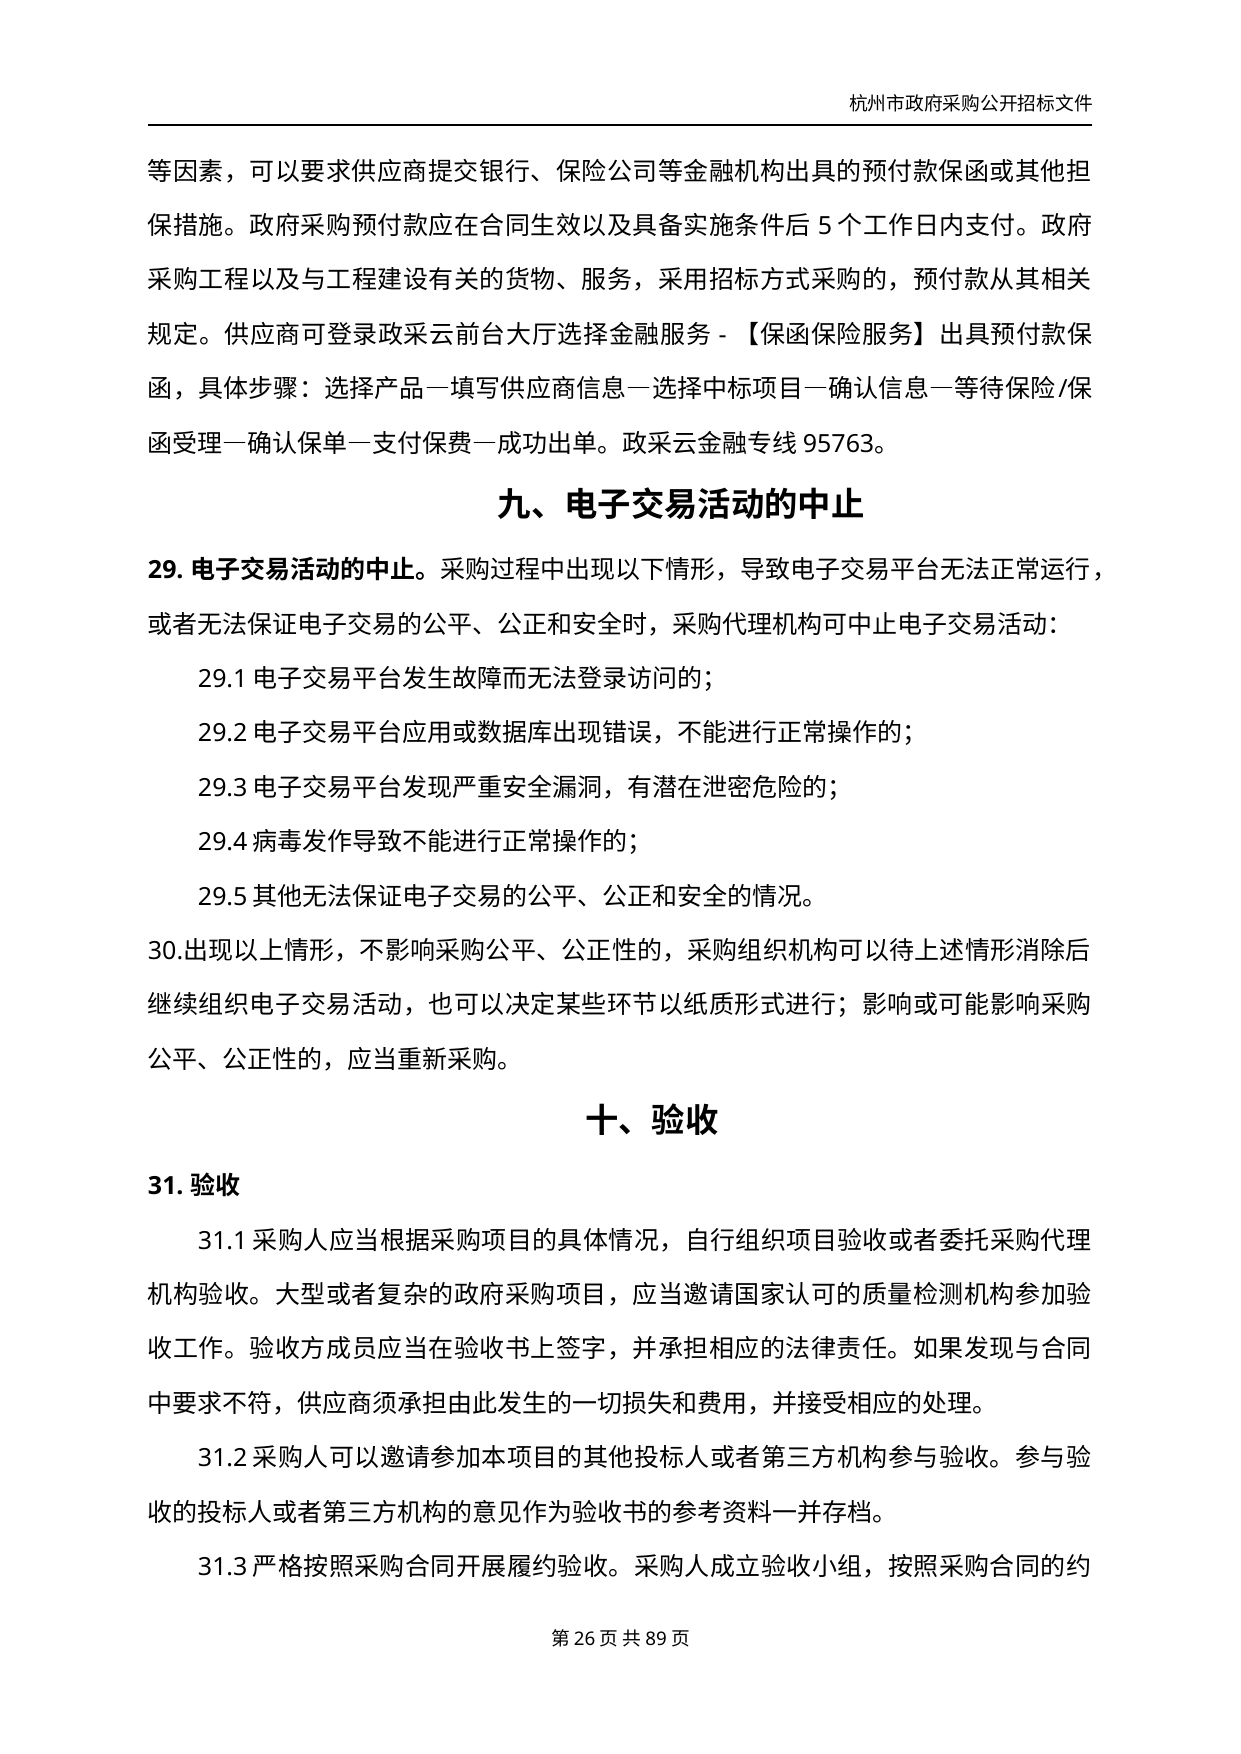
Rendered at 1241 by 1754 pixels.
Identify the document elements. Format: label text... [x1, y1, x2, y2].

text 29.1电子交易平台发生故障而无法登录访问的； [148, 658, 1092, 695]
text 九、电子交易活动的中止 [148, 477, 1092, 526]
text 29.2电子交易平台应用或数据库出现错误，不能进行正常操作的； [148, 713, 1092, 749]
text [148, 151, 1092, 459]
text 29.4病毒发作导致不能进行正常操作的； [148, 822, 1092, 858]
text 31.2采购人可以邀请参加本项目的其他投标人或者第三方机构参与验收。参与验收的投标人或者第三方机构的意见作为验收书的参考资料一并存档。 [148, 1438, 1092, 1528]
text 29.5其他无法保证电子交易的公平、公正和安全的情况。 [148, 876, 1092, 912]
text 31. 验收 [148, 1166, 1092, 1202]
text 十、验收 [160, 1093, 1092, 1142]
text 31.1采购人应当根据采购项目的具体情况，自行组织项目验收或者委托采购代理机构验收。大型或者复杂的政府采购项目，应当邀请国家认可的质量检测机构参加验收工作。验收方成员应当在验收书上签字，并承担相应的法律责任。如果发现与合同中要求不符，供应商须承担由此发生的一切损失和费用，并接受相应的处理。 [148, 1220, 1092, 1419]
text 29.3电子交易平台发现严重安全漏洞，有潜在泄密危险的； [148, 767, 1092, 803]
text 29. 电子交易活动的中止。采购过程中出现以下情形，导致电子交易平台无法正常运行，或者无法保证电子交易的公平、公正和安全时，采购代理机构可中止电子交易活动： [148, 550, 1092, 640]
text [148, 1546, 1092, 1583]
text 30.出现以上情形，不影响采购公平、公正性的，采购组织机构可以待上述情形消除后继续组织电子交易活动，也可以决定某些环节以纸质形式进行；影响或可能影响采购公平、公正性的，应当重新采购。 [148, 930, 1092, 1075]
